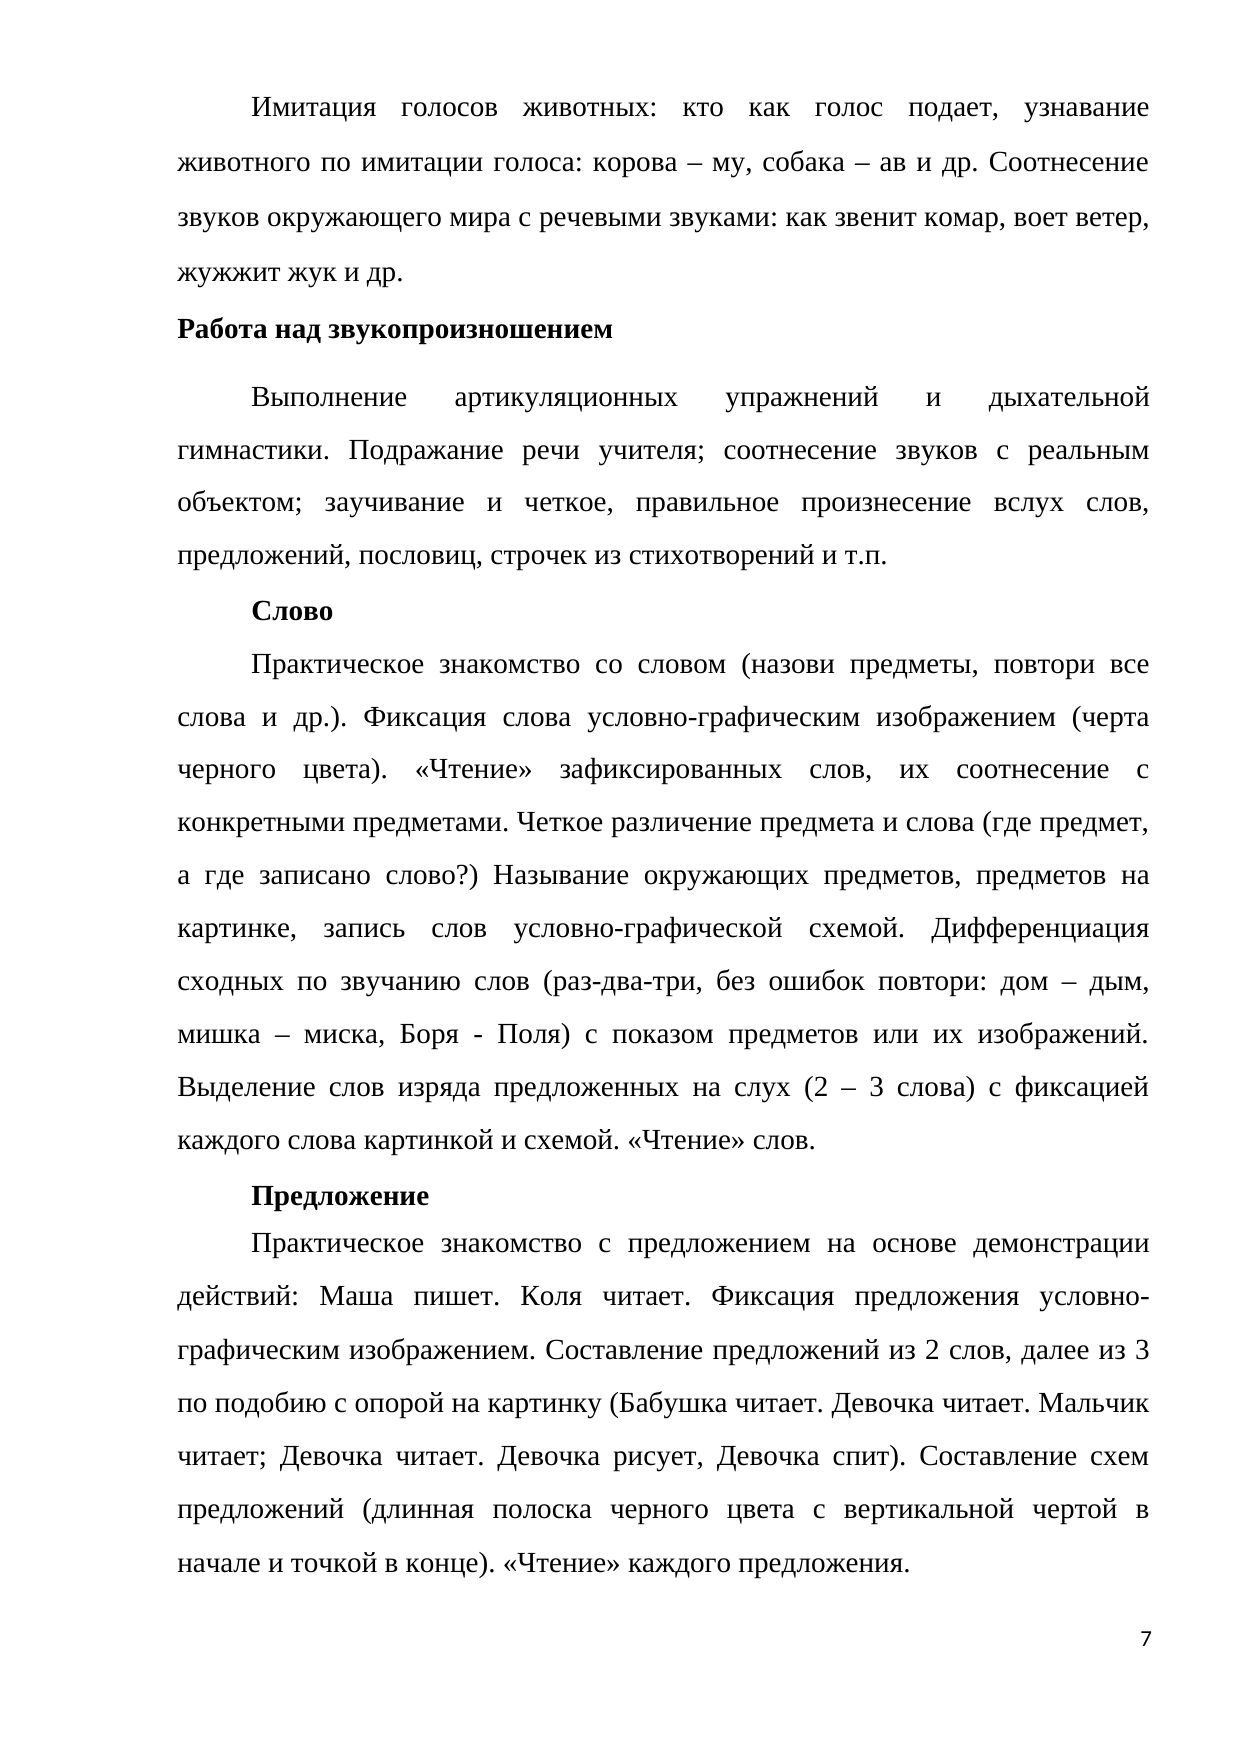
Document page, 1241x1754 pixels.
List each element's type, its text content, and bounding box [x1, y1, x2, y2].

text Выполнение артикуляционных упражнений и дыхательной гимнастики. Подражание речи учителя; соотнесение звуков с реальным объектом; заучивание и четкое, правильное произнесение вслух слов, предложений, пословиц, строчек из стихотворений и т.п. [177, 379, 1150, 571]
text Практическое знакомство со словом (назови предметы, повтори все слова и др.). Фиксация слова условно-графическим изображением (черта черного цвета). «Чтение» зафиксированных слов, их соотнесение с конкретными предметами. Четкое различение предмета и слова (где предмет, а где записано слово?) Называние окружающих предметов, предметов на картинке, запись слов условно-графической схемой. Дифференциация сходных по звучанию слов (раз-два-три, без ошибок повтори: дом – дым, мишка – миска, Боря - Поля) с показом предметов или их изображений. Выделение слов изряда предложенных на слух (2 – 3 слова) с фиксацией каждого слова картинкой и схемой. «Чтение» слов. [177, 646, 1150, 1156]
text Предложение [251, 1178, 1152, 1211]
text Практическое знакомство с предложением на основе демонстрации действий: Маша пишет. Коля читает. Фиксация предложения условно-графическим изображением. Составление предложений из 2 слов, далее из 3 по подобию с опорой на картинку (Бабушка читает. Девочка читает. Мальчик читает; Девочка читает. Девочка рисует, Девочка спит). Составление схем предложений (длинная полоска черного цвета с вертикальной чертой в начале и точкой в конце). «Чтение» каждого предложения. [177, 1225, 1150, 1578]
text Работа над звукопроизношением [177, 311, 1152, 344]
text Имитация голосов животных: кто как голос подает, узнавание животного по имитации голоса: корова – му, собака – ав и др. Соотнесение звуков окружающего мира с речевыми звуками: как звенит комар, воет ветер, жужжит жук и др. [177, 89, 1150, 288]
text Слово [251, 593, 1152, 626]
